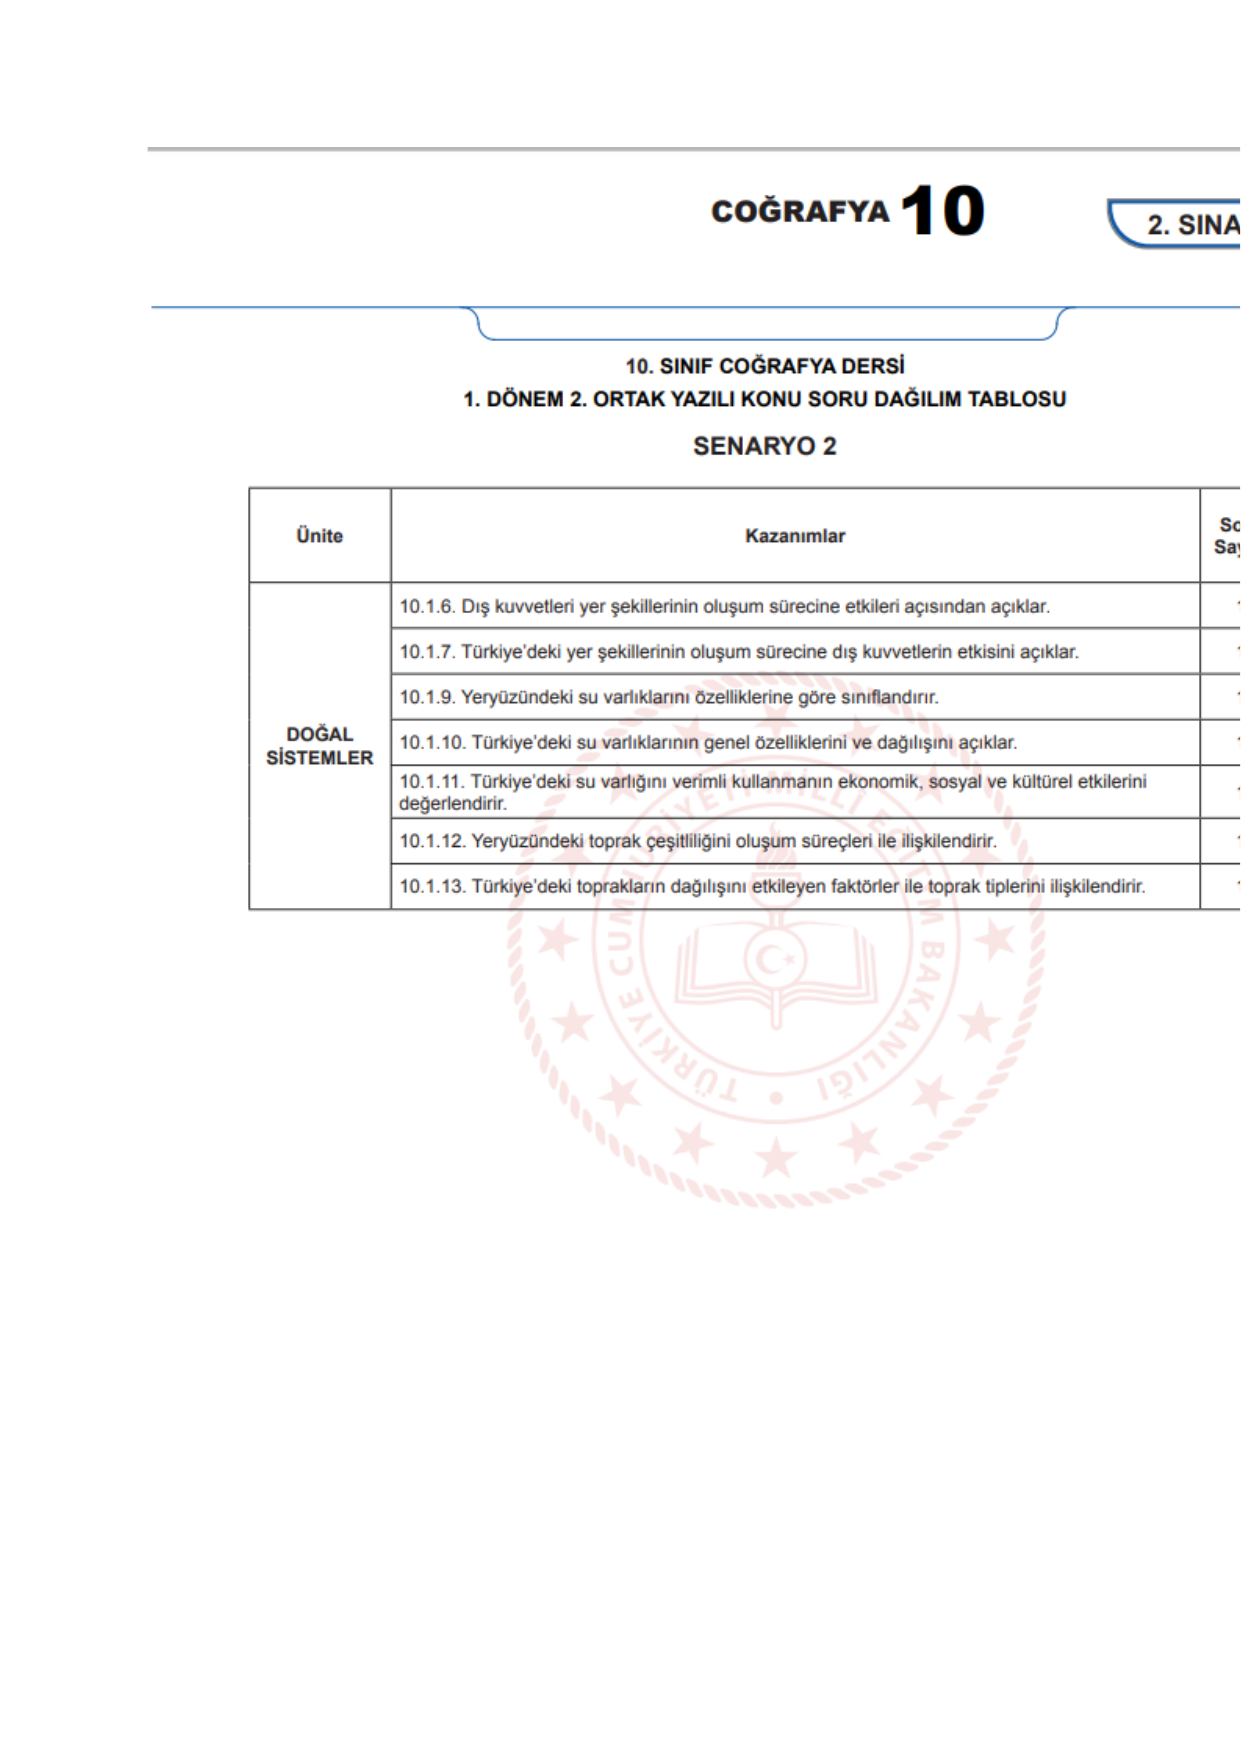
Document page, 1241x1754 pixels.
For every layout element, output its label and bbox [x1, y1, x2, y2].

picture [147, 147, 1241, 1520]
